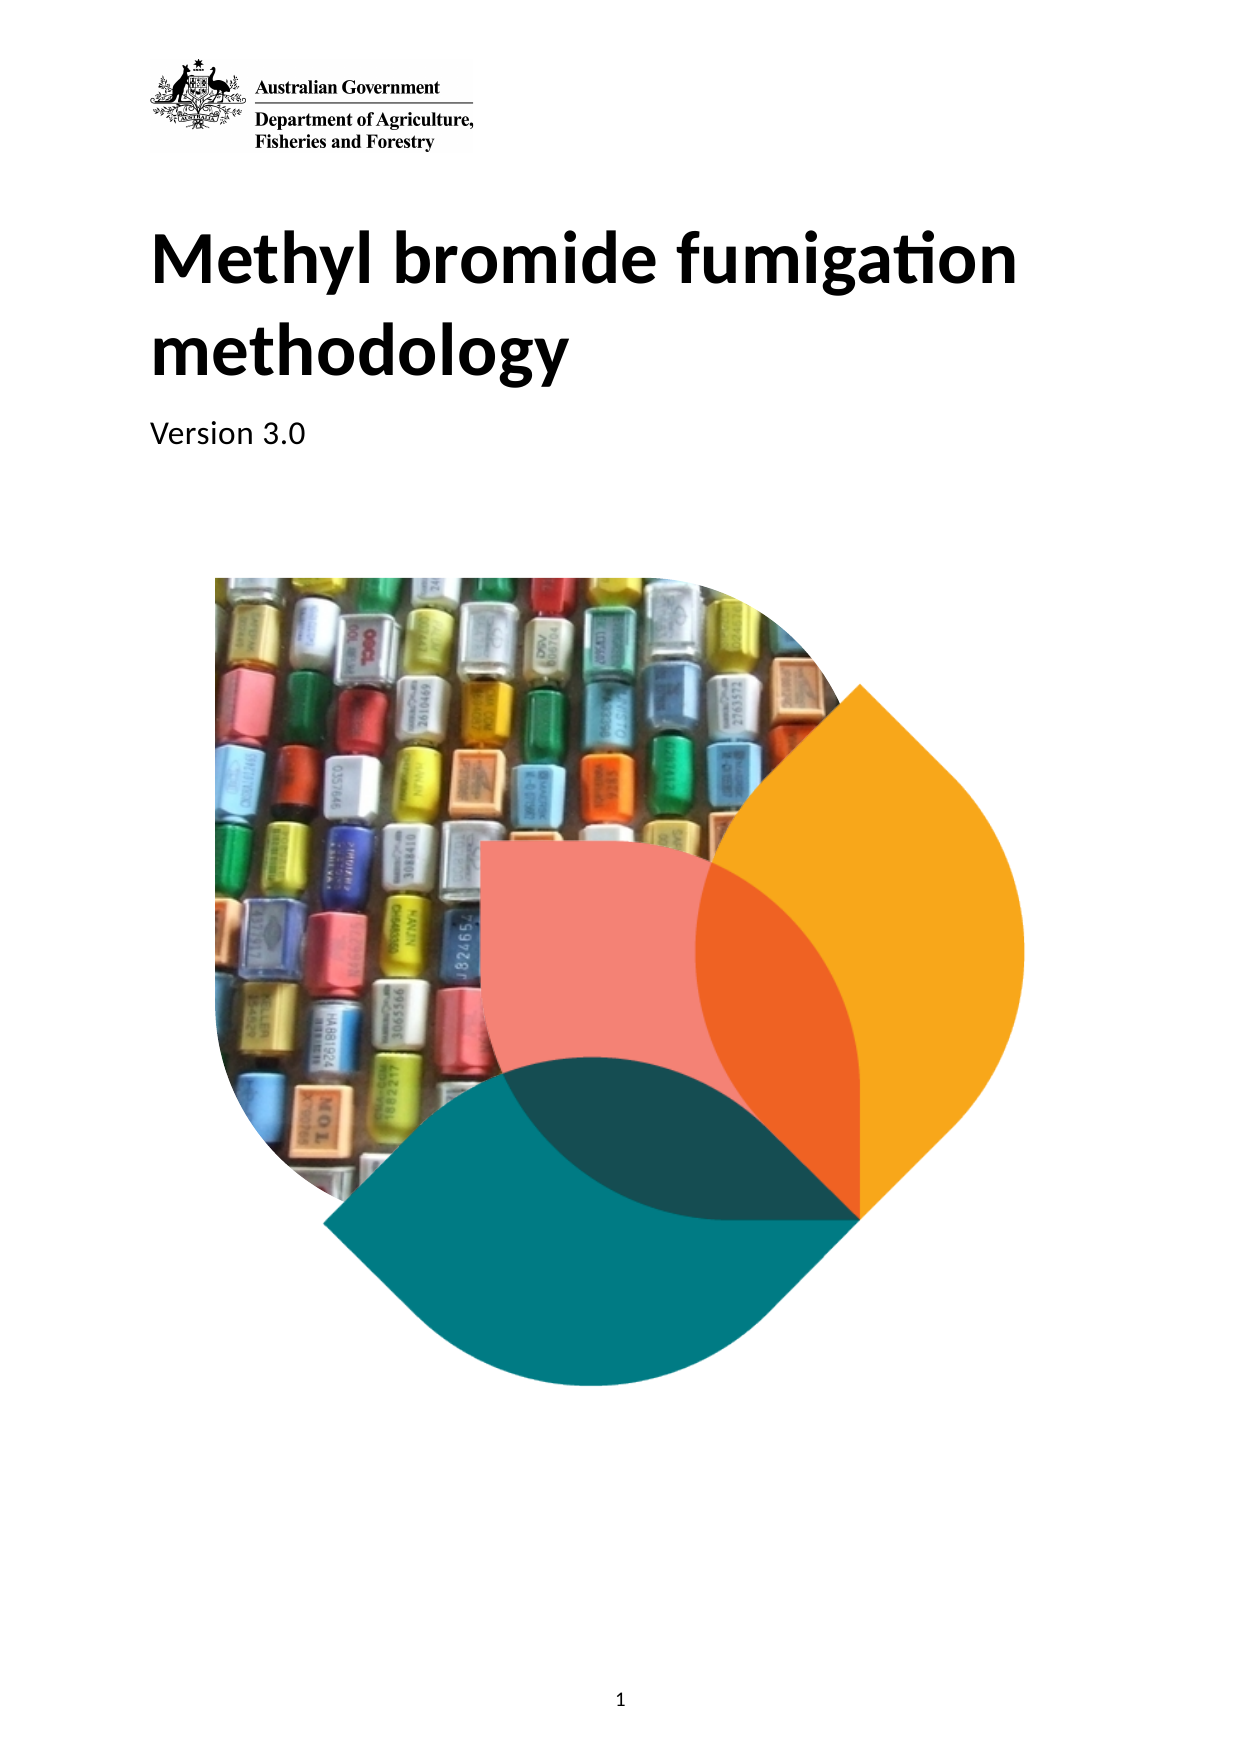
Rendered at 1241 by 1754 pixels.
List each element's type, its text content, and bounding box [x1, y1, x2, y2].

subtitle Methyl bromide fumigation methodology [150, 211, 1090, 394]
subtitle Version 3.0 [150, 394, 1090, 452]
picture [150, 59, 474, 153]
picture [215, 577, 1032, 1391]
